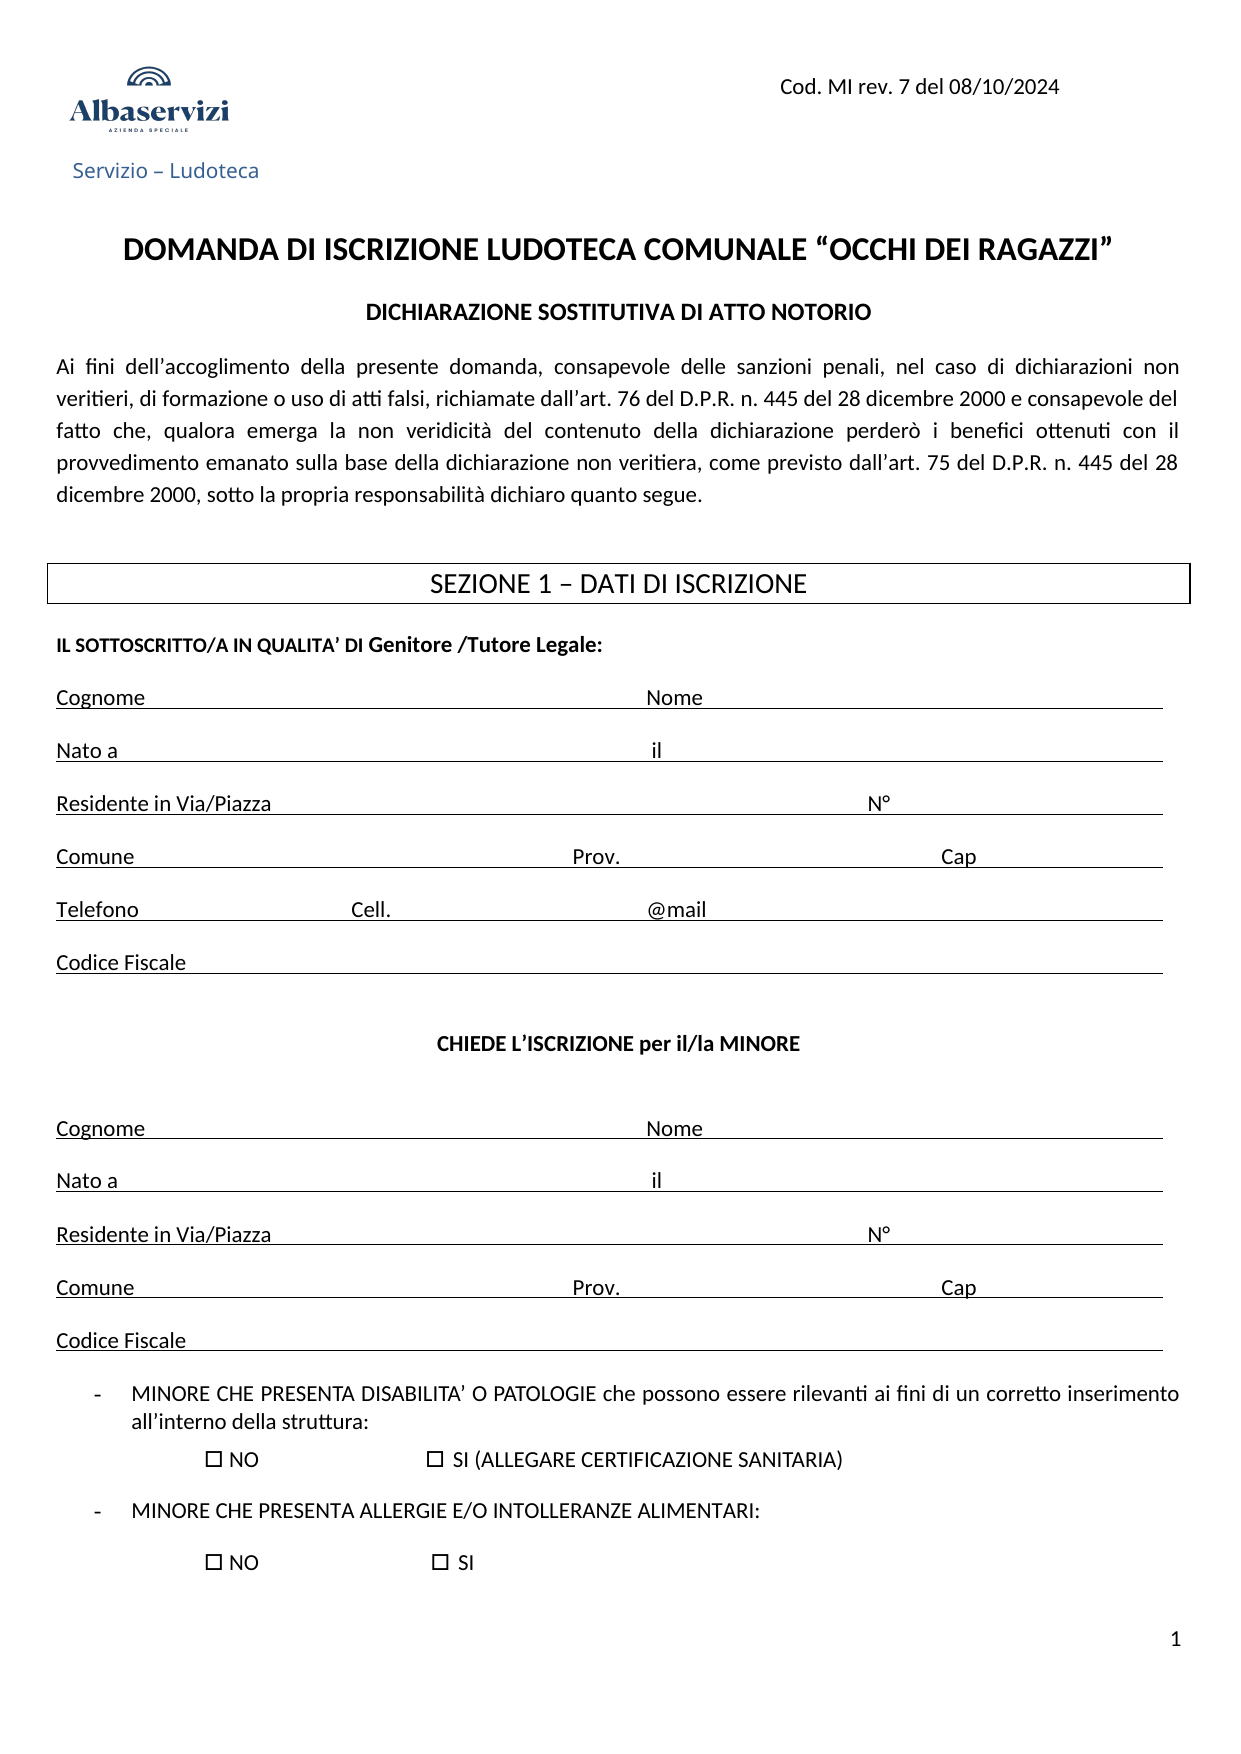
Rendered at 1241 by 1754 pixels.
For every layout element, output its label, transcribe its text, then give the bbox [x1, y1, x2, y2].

list □ NO □ SI [131, 1538, 1181, 1578]
text DOMANDA DI ISCRIZIONE LUDOTECA COMUNALE “OCCHI DEI RAGAZZI” [56, 228, 1181, 269]
text Nato a il [56, 1167, 1181, 1195]
text Cognome Nome [56, 683, 1181, 711]
list MINORE CHE PRESENTA ALLERGIE E/O INTOLLERANZE ALIMENTARI: [94, 1496, 1181, 1524]
list MINORE CHE PRESENTA DISABILITA’ O PATOLOGIE che possono essere rilevanti ai fini di un corretto inserimento all’interno della struttura: [94, 1379, 1181, 1435]
text Residente in Via/Piazza N° [56, 1220, 1181, 1248]
text SEZIONE 1 – DATI DI ISCRIZIONE [48, 564, 1189, 603]
text Ai fini dell’accoglimento della presente domanda, consapevole delle sanzioni penali, nel caso di dichiarazioni non veritieri, di formazione o uso di atti falsi, richiamate dall’art. 76 del D.P.R. n. 445 del 28 dicembre 2000 e consapevole del fatto che, qualora emerga la non veridicità del contenuto della dichiarazione perderò i benefici ottenuti con il provvedimento emanato sulla base della dichiarazione non veritiera, come previsto dall’art. 75 del D.P.R. n. 445 del 28 dicembre 2000, sotto la propria responsabilità dichiaro quanto segue. [56, 352, 1181, 509]
text Codice Fiscale [56, 1326, 1181, 1354]
text DICHIARAZIONE SOSTITUTIVA DI ATTO NOTORIO [56, 296, 1181, 327]
picture [56, 43, 241, 155]
text Codice Fiscale [56, 948, 1181, 977]
text Nato a il [56, 736, 1181, 764]
text Comune Prov. Cap [56, 842, 1181, 871]
text Cognome Nome [56, 1114, 1181, 1142]
text CHIEDE L’ISCRIZIONE per il/la MINORE [56, 1029, 1181, 1058]
text Residente in Via/Piazza N° [56, 789, 1181, 817]
text Telefono Cell. @mail [56, 896, 1181, 923]
text Comune Prov. Cap [56, 1273, 1181, 1301]
text IL SOTTOSCRITTO/A IN QUALITA’ DI Genitore /Tutore Legale: [56, 630, 1181, 658]
text □ NO □ SI (ALLEGARE CERTIFICAZIONE SANITARIA) [131, 1435, 1181, 1476]
